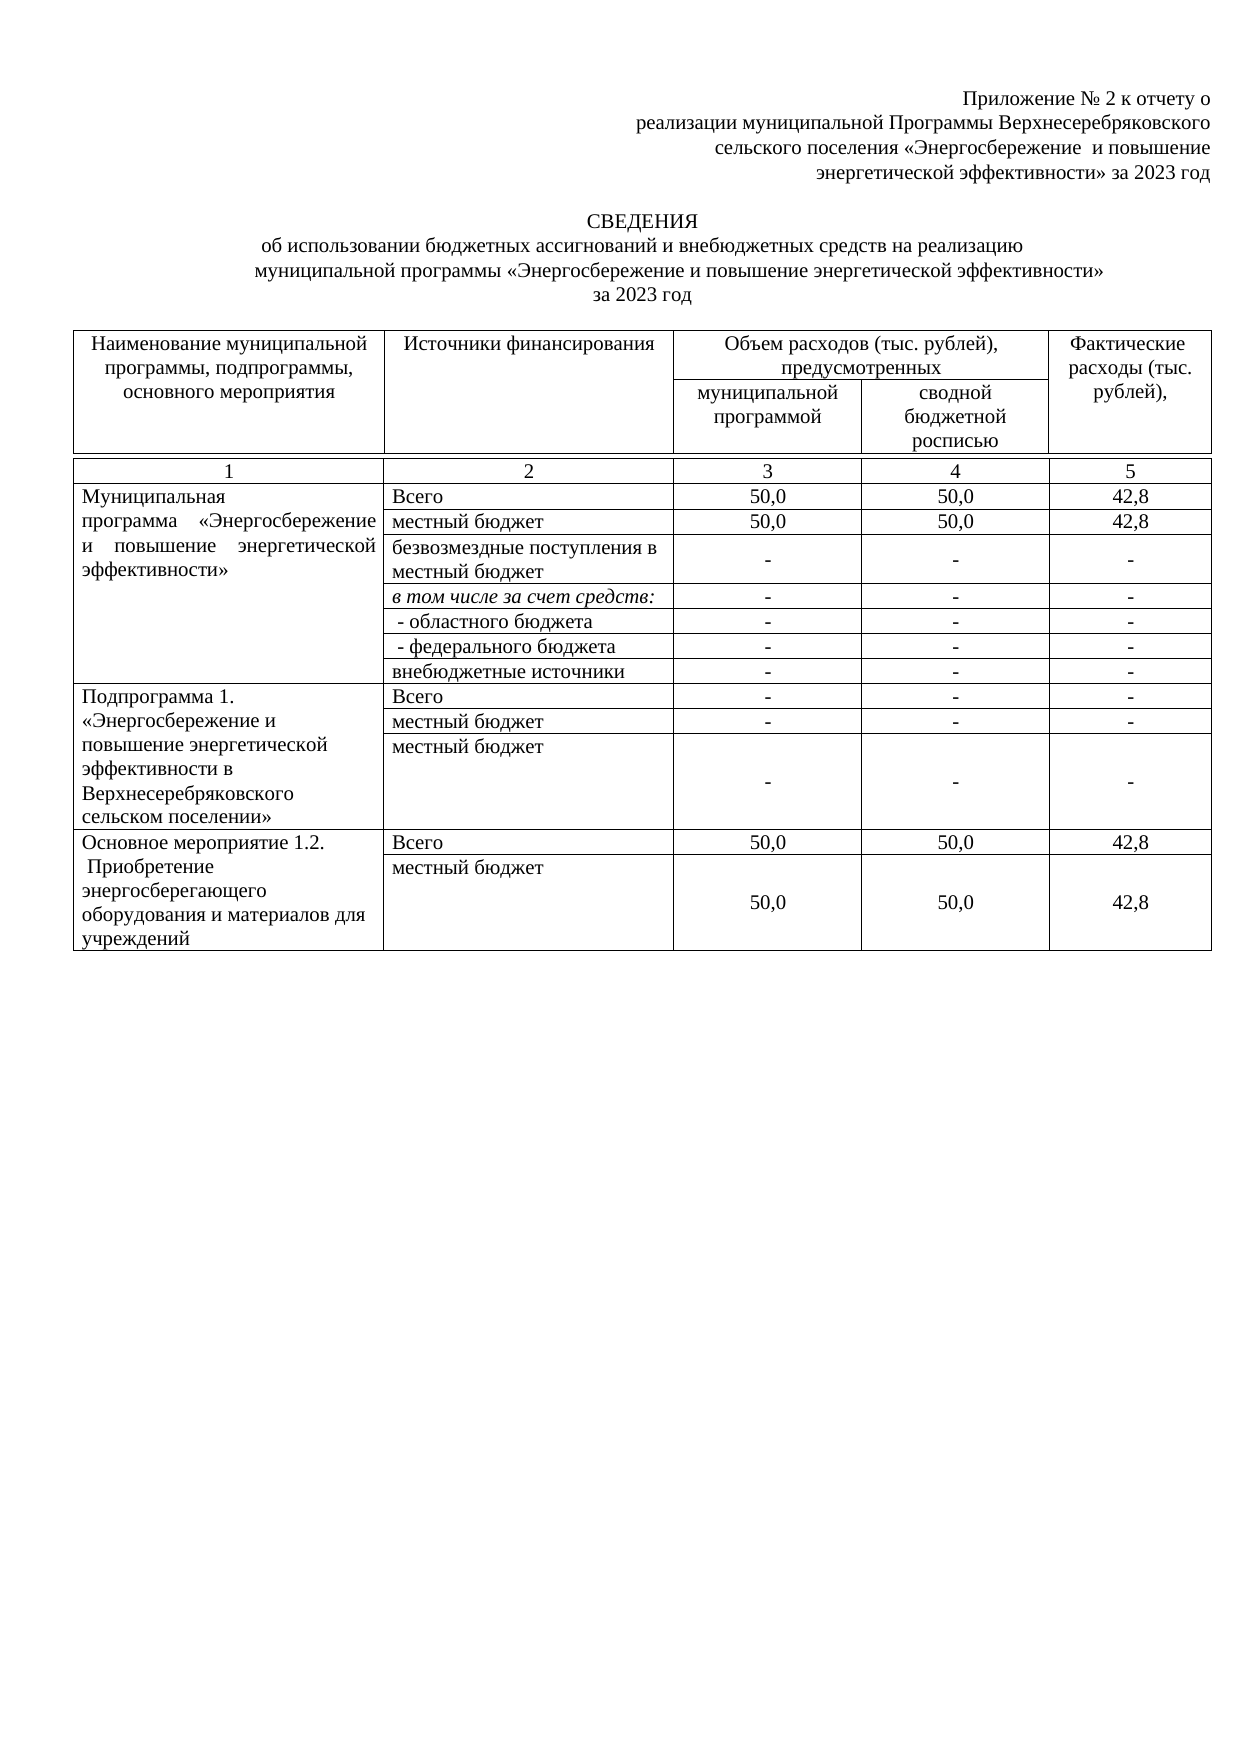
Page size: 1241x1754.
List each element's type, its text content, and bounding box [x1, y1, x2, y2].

table_cell 50,0 [674, 484, 861, 508]
table_cell - [674, 634, 861, 658]
table_header 4 [862, 459, 1049, 483]
table_cell - [862, 535, 1049, 583]
table_cell безвозмездные поступления в местный бюджет [384, 535, 673, 583]
table_cell - [862, 634, 1049, 658]
table_cell - [1050, 684, 1211, 708]
table_cell - [1050, 659, 1211, 683]
table_cell - [674, 684, 861, 708]
table_cell - федерального бюджета [384, 634, 673, 658]
table_header 2 [384, 459, 673, 483]
table_cell 42,8 [1050, 830, 1211, 854]
table_cell в том числе за счет средств: [384, 584, 673, 608]
table_cell - [674, 659, 861, 683]
table_cell - [862, 709, 1049, 733]
table_cell 50,0 [862, 510, 1049, 533]
text Приложение № 2 к отчету о [118, 86, 1211, 110]
table_cell - [674, 609, 861, 633]
table_cell - [1050, 584, 1211, 608]
text об использовании бюджетных ассигнований и внебюджетных средств на реализацию [74, 233, 1211, 257]
table_cell 50,0 [674, 830, 861, 854]
table_cell - [674, 709, 861, 733]
table_header 5 [1050, 459, 1211, 483]
table_cell - [862, 659, 1049, 683]
table_cell - [1050, 634, 1211, 658]
table_header Фактические расходы (тыс. рублей), [1049, 331, 1211, 452]
table_cell местный бюджет [384, 709, 673, 733]
text энергетической эффективности» за 2023 год [74, 159, 1211, 184]
table_cell - [862, 734, 1049, 828]
table_header Источники финансирования [385, 331, 673, 452]
table_header Объем расходов (тыс. рублей), предусмотренных [674, 331, 1048, 379]
table_cell 42,8 [1050, 510, 1211, 533]
table_cell Всего [384, 830, 673, 854]
table_cell - [1050, 535, 1211, 583]
table_cell 50,0 [674, 855, 861, 950]
table_cell местный бюджет [384, 510, 673, 533]
table_cell 50,0 [862, 484, 1049, 508]
table_cell - [1050, 709, 1211, 733]
table_cell - [674, 535, 861, 583]
table_cell 50,0 [862, 830, 1049, 854]
table_cell Муниципальная программа «Энергосбережение и повышение энергетической эффективности» [74, 484, 383, 683]
text муниципальной программы «Энергосбережение и повышение энергетической эффективности» [74, 257, 1211, 282]
table_cell муниципальной программой [674, 380, 861, 452]
table_cell Основное мероприятие 1.2. Приобретение энергосберегающего оборудования и материалов для учреждений [74, 830, 383, 950]
table_cell 50,0 [674, 510, 861, 533]
table_cell 42,8 [1050, 484, 1211, 508]
table_cell внебюджетные источники [384, 659, 673, 683]
table_cell - областного бюджета [384, 609, 673, 633]
table_cell - [1050, 734, 1211, 828]
table_cell - [1050, 609, 1211, 633]
table_cell - [862, 584, 1049, 608]
table_cell сводной бюджетной росписью [862, 380, 1048, 452]
table_cell местный бюджет [384, 855, 673, 950]
table_cell Подпрограмма 1. «Энергосбережение и повышение энергетической эффективности в Верхнесеребряковского сельском поселении» [74, 684, 383, 828]
table_cell Всего [384, 684, 673, 708]
table_cell 50,0 [862, 855, 1049, 950]
table_cell местный бюджет [384, 734, 673, 828]
text СВЕДЕНИЯ [74, 209, 1211, 233]
table_cell - [674, 584, 861, 608]
table_cell - [674, 734, 861, 828]
text за 2023 год [74, 282, 1211, 306]
table_cell Всего [384, 484, 673, 508]
text реализации муниципальной Программы Верхнесеребряковского [118, 110, 1211, 134]
table_header 3 [674, 459, 861, 483]
text сельского поселения «Энергосбережение и повышение [74, 134, 1211, 159]
table_cell - [862, 609, 1049, 633]
table_header 1 [74, 459, 383, 483]
table_cell - [862, 684, 1049, 708]
table_header Наименование муниципальной программы, подпрограммы, основного мероприятия [74, 331, 384, 452]
table_cell 42,8 [1050, 855, 1211, 950]
